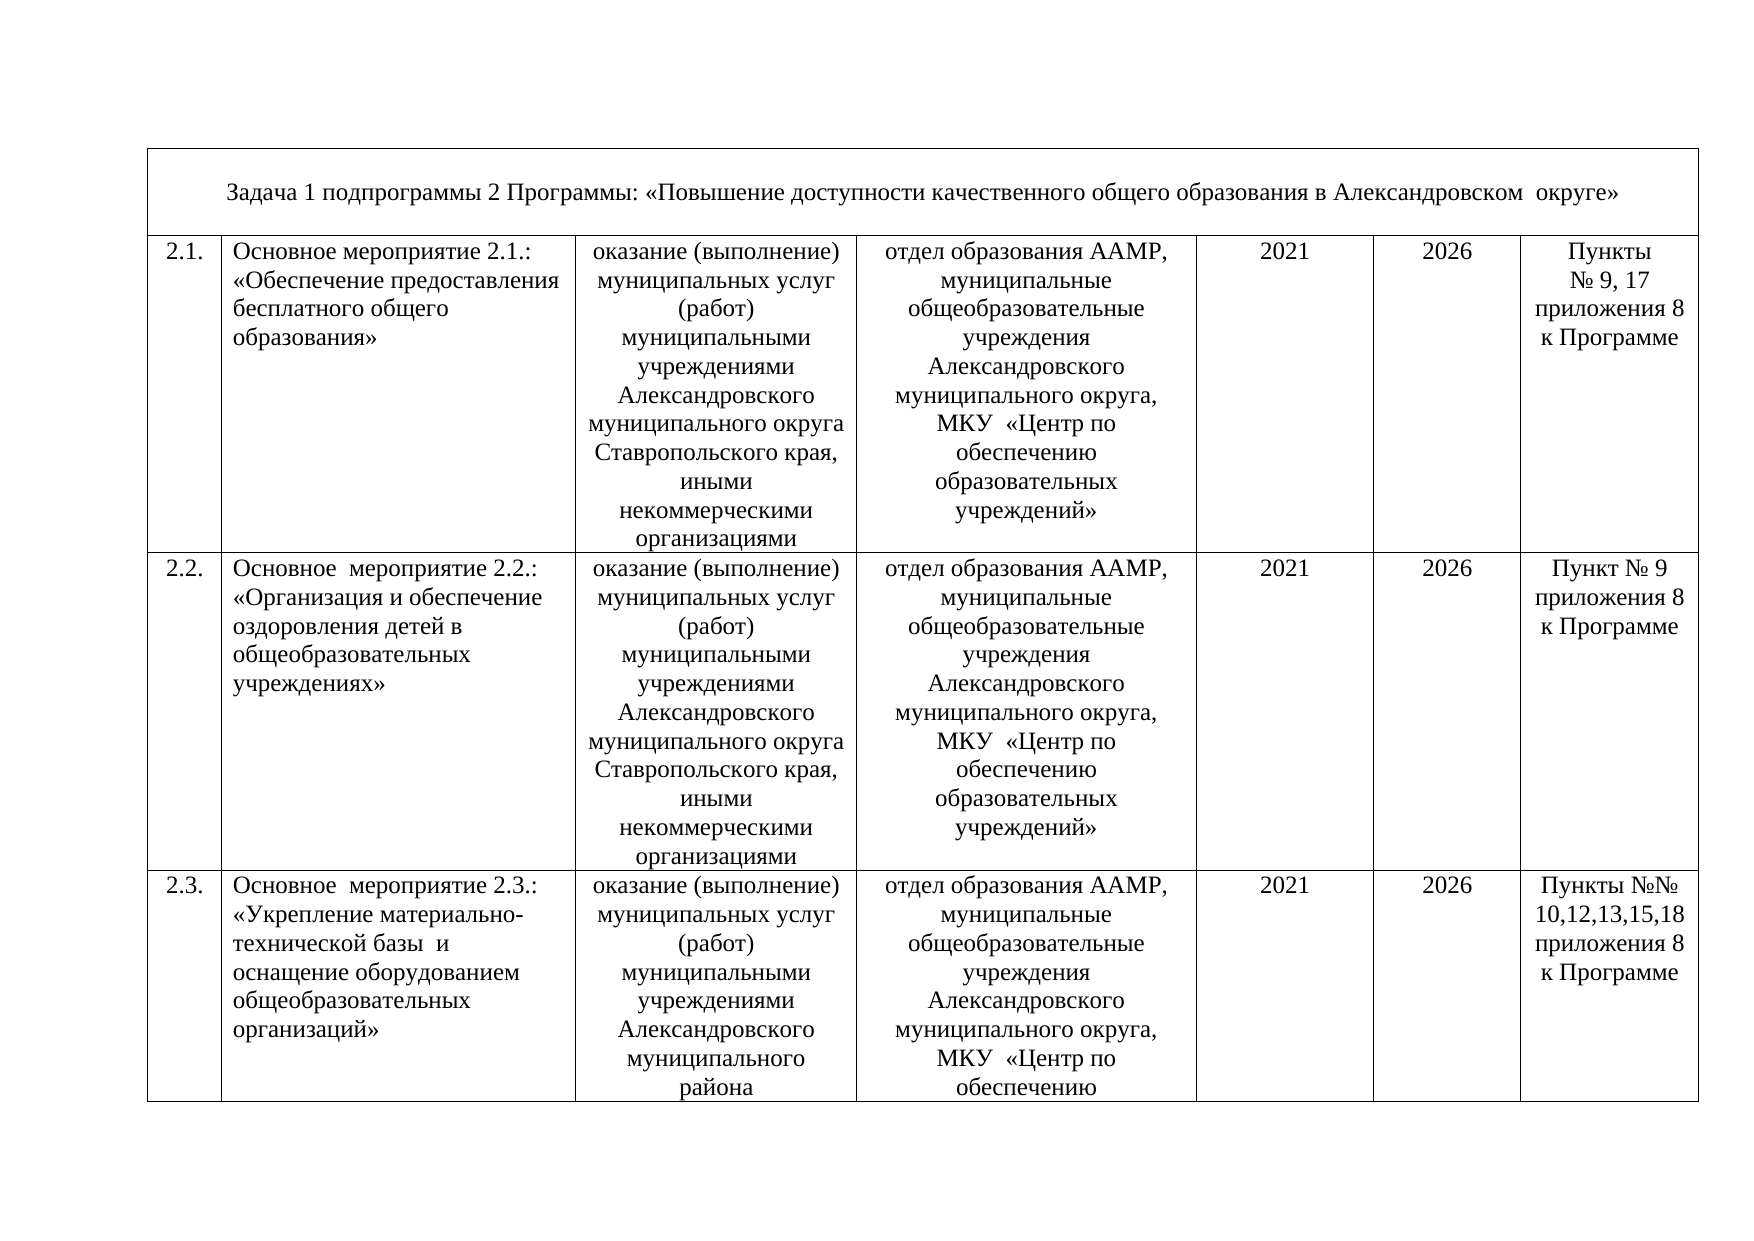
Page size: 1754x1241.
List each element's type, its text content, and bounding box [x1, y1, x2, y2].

table_cell 2021 [1197, 553, 1373, 869]
table_cell Основное мероприятие 2.2.: «Организация и обеспечение оздоровления детей в общеобразовательных учреждениях» [222, 553, 575, 869]
table_cell Основное мероприятие 2.1.: «Обеспечение предоставления бесплатного общего образования» [222, 236, 575, 552]
table_cell 2.1. [148, 236, 221, 552]
table_cell Задача 1 подпрограммы 2 Программы: «Повышение доступности качественного общего образования в Александровском округе» [148, 149, 1698, 235]
table_cell 2026 [1374, 236, 1520, 552]
table_cell 2.3. [148, 871, 221, 1101]
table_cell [857, 871, 1196, 1101]
table_cell 2026 [1374, 553, 1520, 869]
table_cell 2021 [1197, 871, 1373, 1101]
table_cell Пункты № 9, 17 приложения 8 к Программе [1521, 236, 1698, 552]
table_cell 2026 [1374, 871, 1520, 1101]
table_cell 2021 [1197, 236, 1373, 552]
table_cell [222, 871, 575, 1101]
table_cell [1521, 871, 1698, 1101]
table_cell 2.2. [148, 553, 221, 869]
table_cell Пункт № 9 приложения 8 к Программе [1521, 553, 1698, 869]
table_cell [576, 236, 856, 552]
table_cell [576, 871, 856, 1101]
